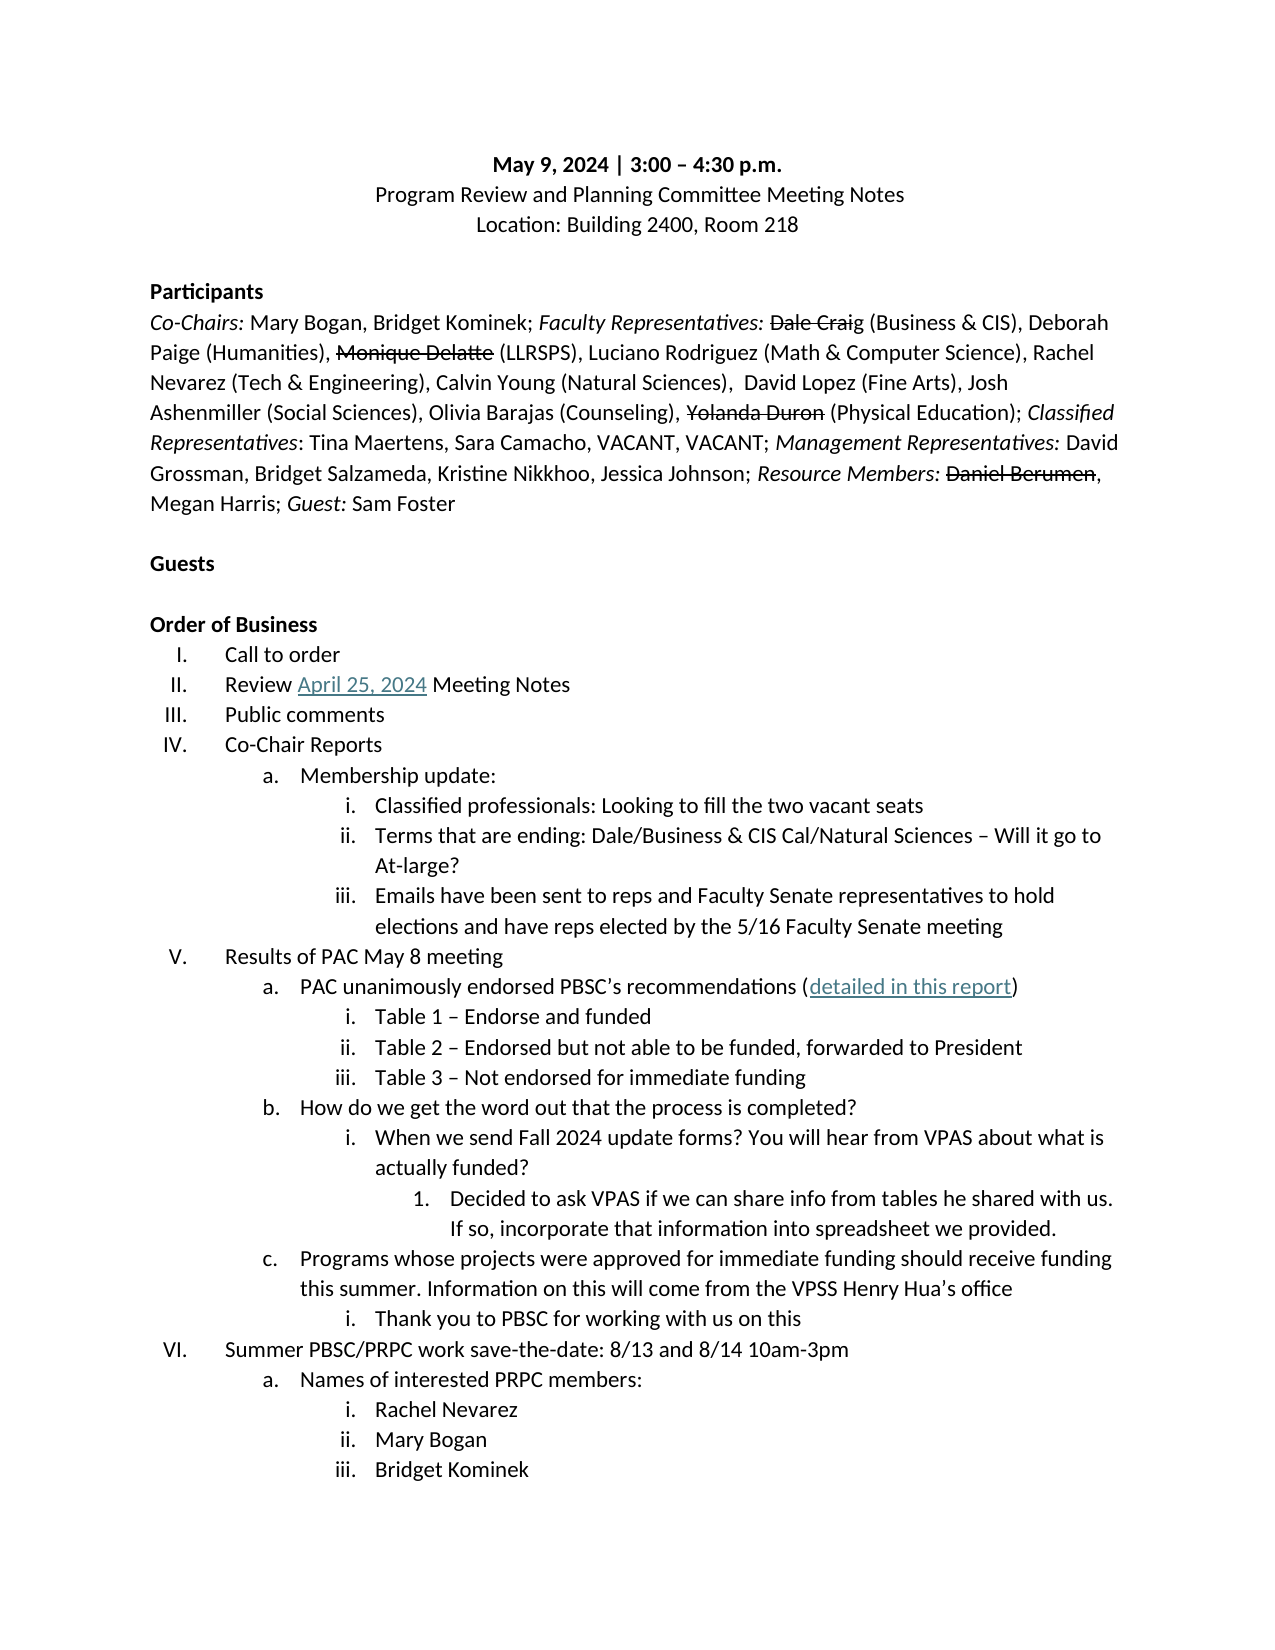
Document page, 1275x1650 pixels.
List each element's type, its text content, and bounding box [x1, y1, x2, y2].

list PAC unanimously endorsed PBSC’s recommendations (detailed in this report) [262, 972, 1125, 1000]
list Results of PAC May 8 meeting [187, 942, 1125, 970]
text May 9, 2024 | 3:00 – 4:30 p.m. [150, 150, 1125, 178]
list Membership update: [262, 761, 1125, 789]
list Emails have been sent to reps and Faculty Senate representatives to hold elections and have reps elected by the 5/16 Faculty Senate meeting [356, 882, 1125, 940]
list When we send Fall 2024 update forms? You will hear from VPAS about what is actually funded? [356, 1123, 1125, 1181]
text Program Review and Planning Committee Meeting Notes [150, 180, 1125, 208]
list Public comments [187, 700, 1125, 728]
list Table 3 – Not endorsed for immediate funding [356, 1063, 1125, 1091]
list Summer PBSC/PRPC work save-the-date: 8/13 and 8/14 10am-3pm [187, 1335, 1125, 1363]
text Order of Business [150, 610, 1125, 638]
list Bridget Kominek [356, 1456, 1125, 1483]
text Guests [150, 549, 1125, 577]
list Table 1 – Endorse and funded [356, 1002, 1125, 1030]
list Co-Chair Reports [187, 731, 1125, 758]
list How do we get the word out that the process is completed? [262, 1093, 1125, 1121]
list Table 2 – Endorsed but not able to be funded, forwarded to President [356, 1033, 1125, 1061]
list Review April 25, 2024 Meeting Notes [187, 670, 1125, 698]
list Decided to ask VPAS if we can share info from tables he shared with us. If so, incorporate that information into spreadsheet we provided. [412, 1184, 1125, 1242]
list Programs whose projects were approved for immediate funding should receive funding this summer. Information on this will come from the VPSS Henry Hua’s office [262, 1244, 1125, 1302]
list Names of interested PRPC members: [262, 1365, 1125, 1393]
list Call to order [187, 640, 1125, 668]
list Thank you to PBSC for working with us on this [356, 1304, 1125, 1332]
text Co-Chairs: Mary Bogan, Bridget Kominek; Faculty Representatives: Dale Craig (Business & CIS), Deborah Paige (Humanities), Monique Delatte (LLRSPS), Luciano Rodriguez (Math & Computer Science), Rachel Nevarez (Tech & Engineering), Calvin Young (Natural Sciences), David Lopez (Fine Arts), Josh Ashenmiller (Social Sciences), Olivia Barajas (Counseling), Yolanda Duron (Physical Education); Classified Representatives: Tina Maertens, Sara Camacho, VACANT, VACANT; Management Representatives: David Grossman, Bridget Salzameda, Kristine Nikkhoo, Jessica Johnson; Resource Members: Daniel Berumen, Megan Harris; Guest: Sam Foster [150, 308, 1125, 517]
list Classified professionals: Looking to fill the two vacant seats [356, 791, 1125, 819]
text Location: Building 2400, Room 218 [150, 210, 1125, 238]
text Participants [150, 277, 1125, 305]
list Mary Bogan [356, 1425, 1125, 1453]
list Terms that are ending: Dale/Business & CIS Cal/Natural Sciences – Will it go to At-large? [356, 821, 1125, 879]
list Rachel Nevarez [356, 1395, 1125, 1423]
